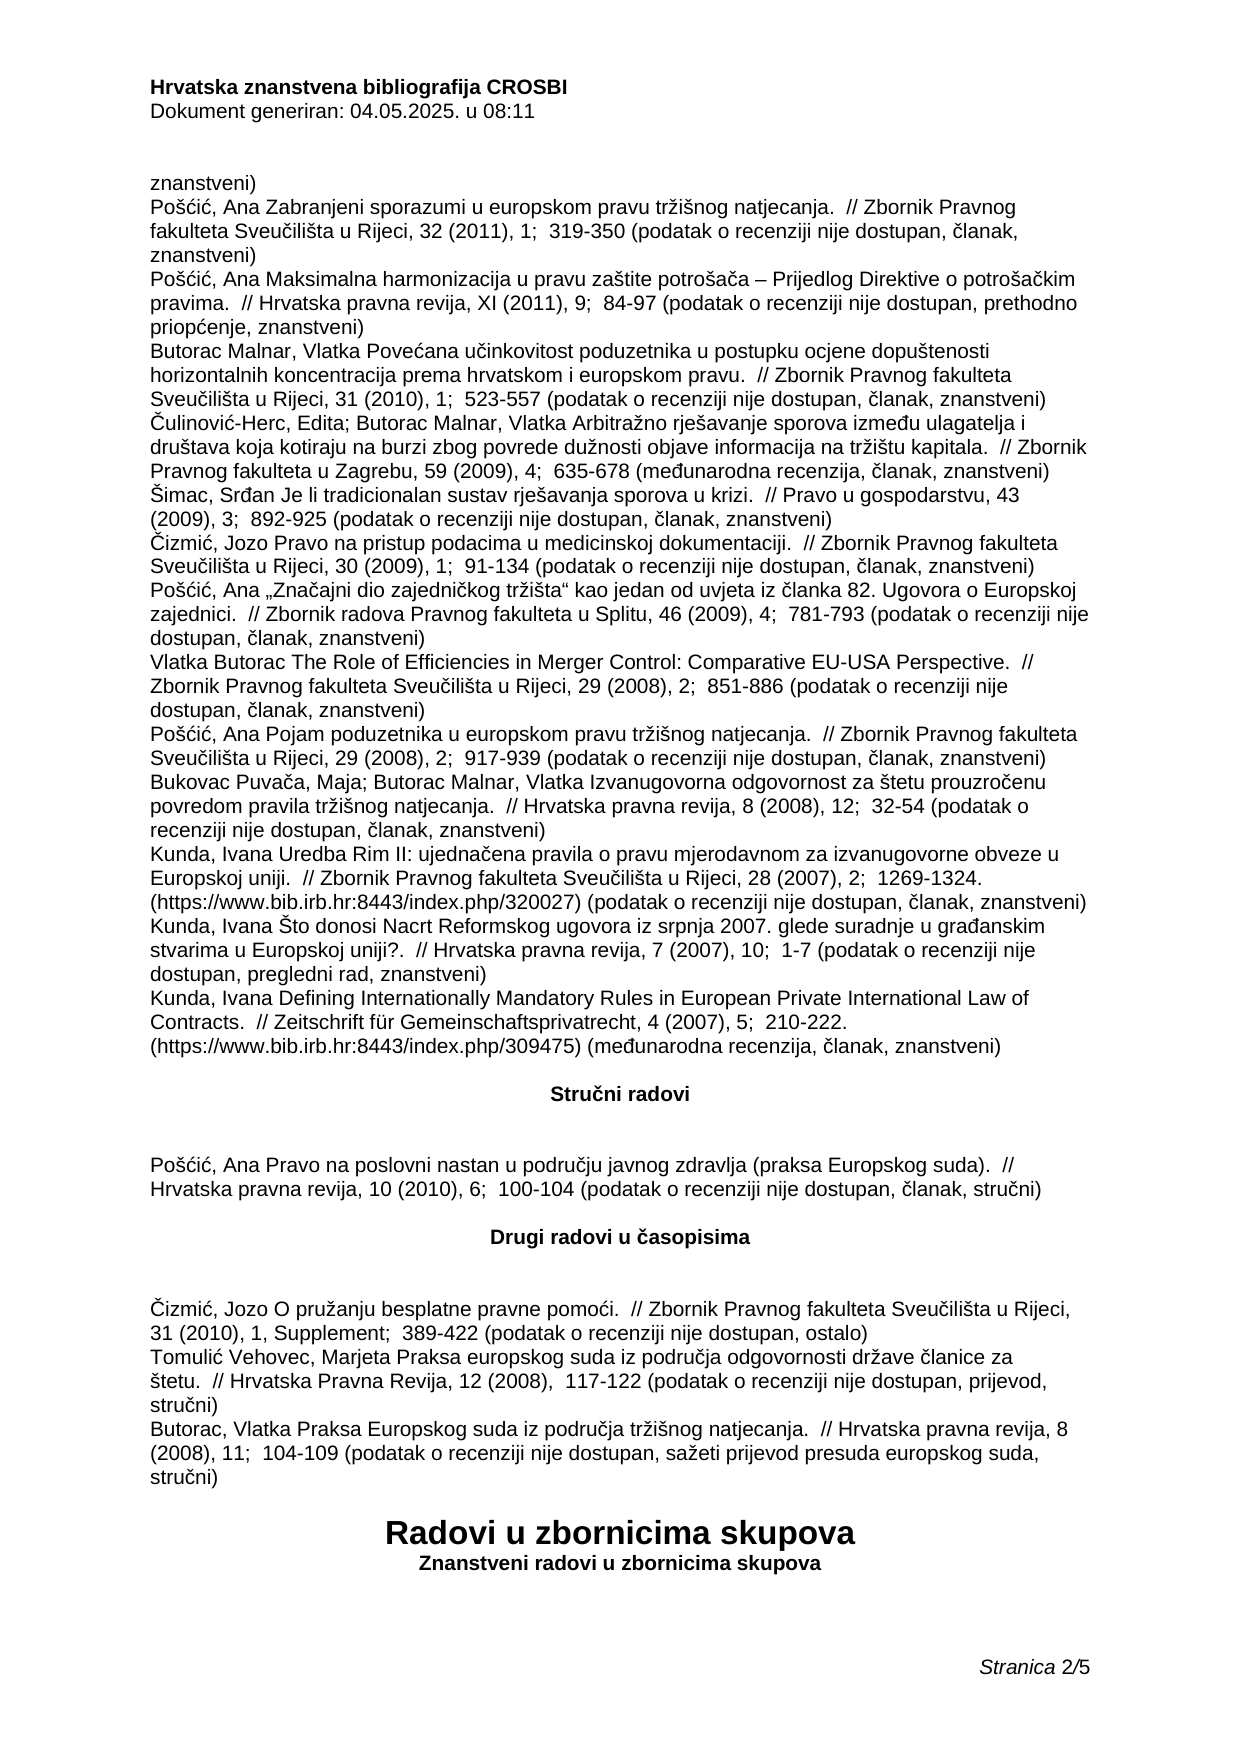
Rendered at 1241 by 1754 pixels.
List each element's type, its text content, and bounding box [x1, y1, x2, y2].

text Čizmić, Jozo [150, 1297, 1090, 1345]
text Pošćić, Ana [150, 722, 1090, 770]
subtitle Drugi radovi u časopisima [150, 1225, 1090, 1249]
text Tomulić Vehovec, Marjeta [150, 1345, 1090, 1417]
text Šimac, Srđan [150, 482, 1090, 530]
text Kunda, Ivana [150, 914, 1090, 986]
text Pošćić, Ana [150, 267, 1090, 339]
text Pošćić, Ana [150, 171, 1090, 195]
text Bukovac Puvača, Maja; Butorac Malnar, Vlatka [150, 770, 1090, 842]
text Pošćić, Ana [150, 1153, 1090, 1201]
subtitle Radovi u zbornicima skupova [150, 1513, 1090, 1551]
text Pošćić, Ana [150, 578, 1090, 650]
subtitle Znanstveni radovi u zbornicima skupova [150, 1551, 1090, 1575]
text Čulinović-Herc, Edita; Butorac Malnar, Vlatka [150, 411, 1090, 482]
text Kunda, Ivana [150, 986, 1090, 1057]
text Butorac Malnar, Vlatka [150, 339, 1090, 411]
text Vlatka Butorac [150, 650, 1090, 722]
text Butorac, Vlatka [150, 1417, 1090, 1489]
text Kunda, Ivana [150, 842, 1090, 914]
text Čizmić, Jozo [150, 530, 1090, 578]
subtitle Stručni radovi [150, 1081, 1090, 1105]
text Pošćić, Ana [150, 195, 1090, 267]
